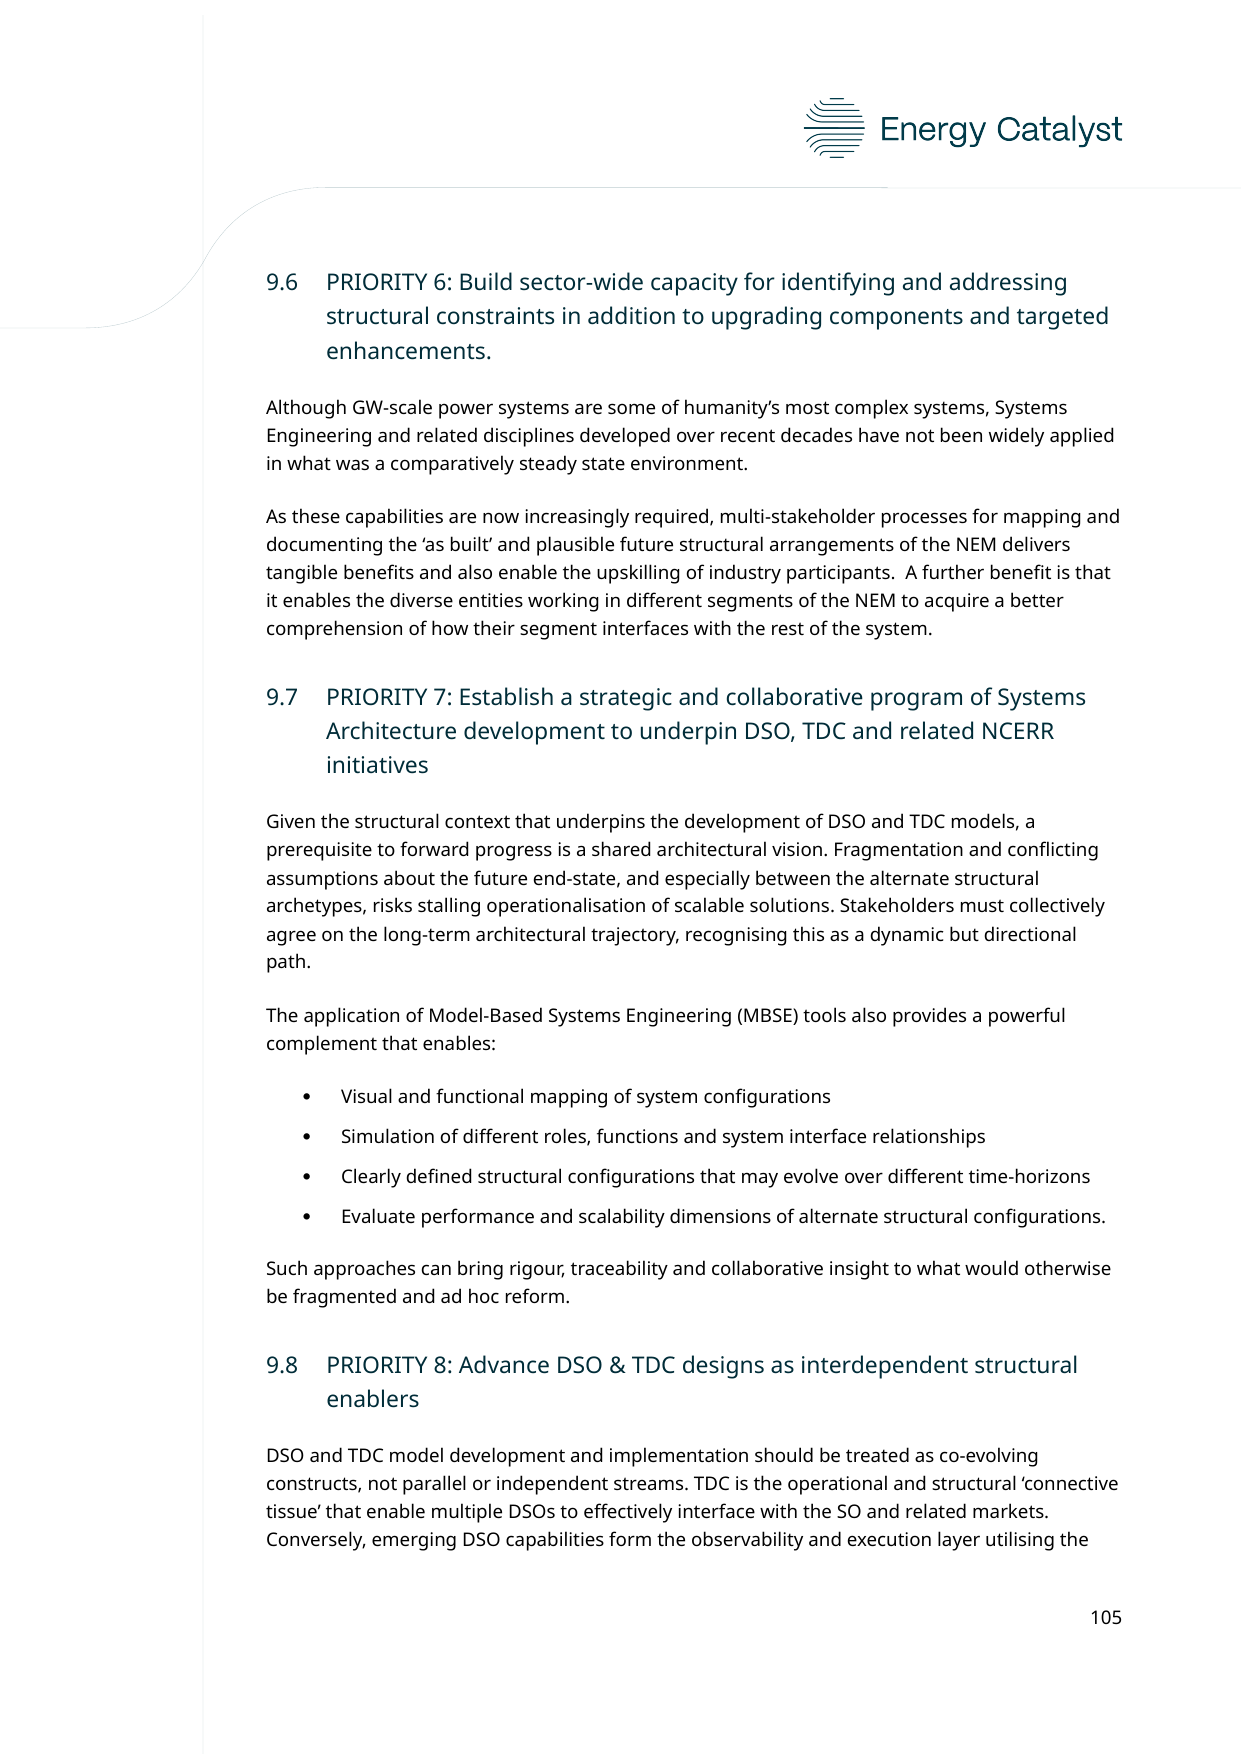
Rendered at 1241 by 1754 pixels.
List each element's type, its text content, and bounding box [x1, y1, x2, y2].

list Evaluate performance and scalability dimensions of alternate structural configurations. [303, 1203, 1122, 1228]
text Although GW-scale power systems are some of humanity’s most complex systems, Systems Engineering and related disciplines developed over recent decades have not been widely applied in what was a comparatively steady state environment. [266, 394, 1122, 476]
list Clearly defined structural configurations that may evolve over different time-horizons [303, 1163, 1122, 1188]
subtitle PRIORITY 6: Build sector-wide capacity for identifying and addressing structural constraints in addition to upgrading components and targeted enhancements. [266, 266, 1122, 366]
text Given the structural context that underpins the development of DSO and TDC models, a prerequisite to forward progress is a shared architectural vision. Fragmentation and conflicting assumptions about the future end-state, and especially between the alternate structural archetypes, risks stalling operationalisation of scalable solutions. Stakeholders must collectively agree on the long-term architectural trajectory, recognising this as a dynamic but directional path. [266, 809, 1122, 974]
list Visual and functional mapping of system configurations [303, 1083, 1122, 1108]
picture [803, 98, 1123, 158]
subtitle PRIORITY 7: Establish a strategic and collaborative program of Systems Architecture development to underpin DSO, TDC and related NCERR initiatives [266, 681, 1122, 781]
text The application of Model-Based Systems Engineering (MBSE) tools also provides a powerful complement that enables: [266, 1002, 1122, 1055]
subtitle PRIORITY 8: Advance DSO & TDC designs as interdependent structural enablers [266, 1349, 1122, 1414]
text As these capabilities are now increasingly required, multi-stakeholder processes for mapping and documenting the ‘as built’ and plausible future structural arrangements of the NEM delivers tangible benefits and also enable the upskilling of industry participants. A further benefit is that it enables the diverse entities working in different segments of the NEM to acquire a better comprehension of how their segment interfaces with the rest of the system. [266, 503, 1122, 641]
list Simulation of different roles, functions and system interface relationships [303, 1123, 1122, 1148]
text Such approaches can bring rigour, traceability and collaborative insight to what would otherwise be fragmented and ad hoc reform. [266, 1255, 1122, 1309]
picture [1119, 126, 1123, 138]
